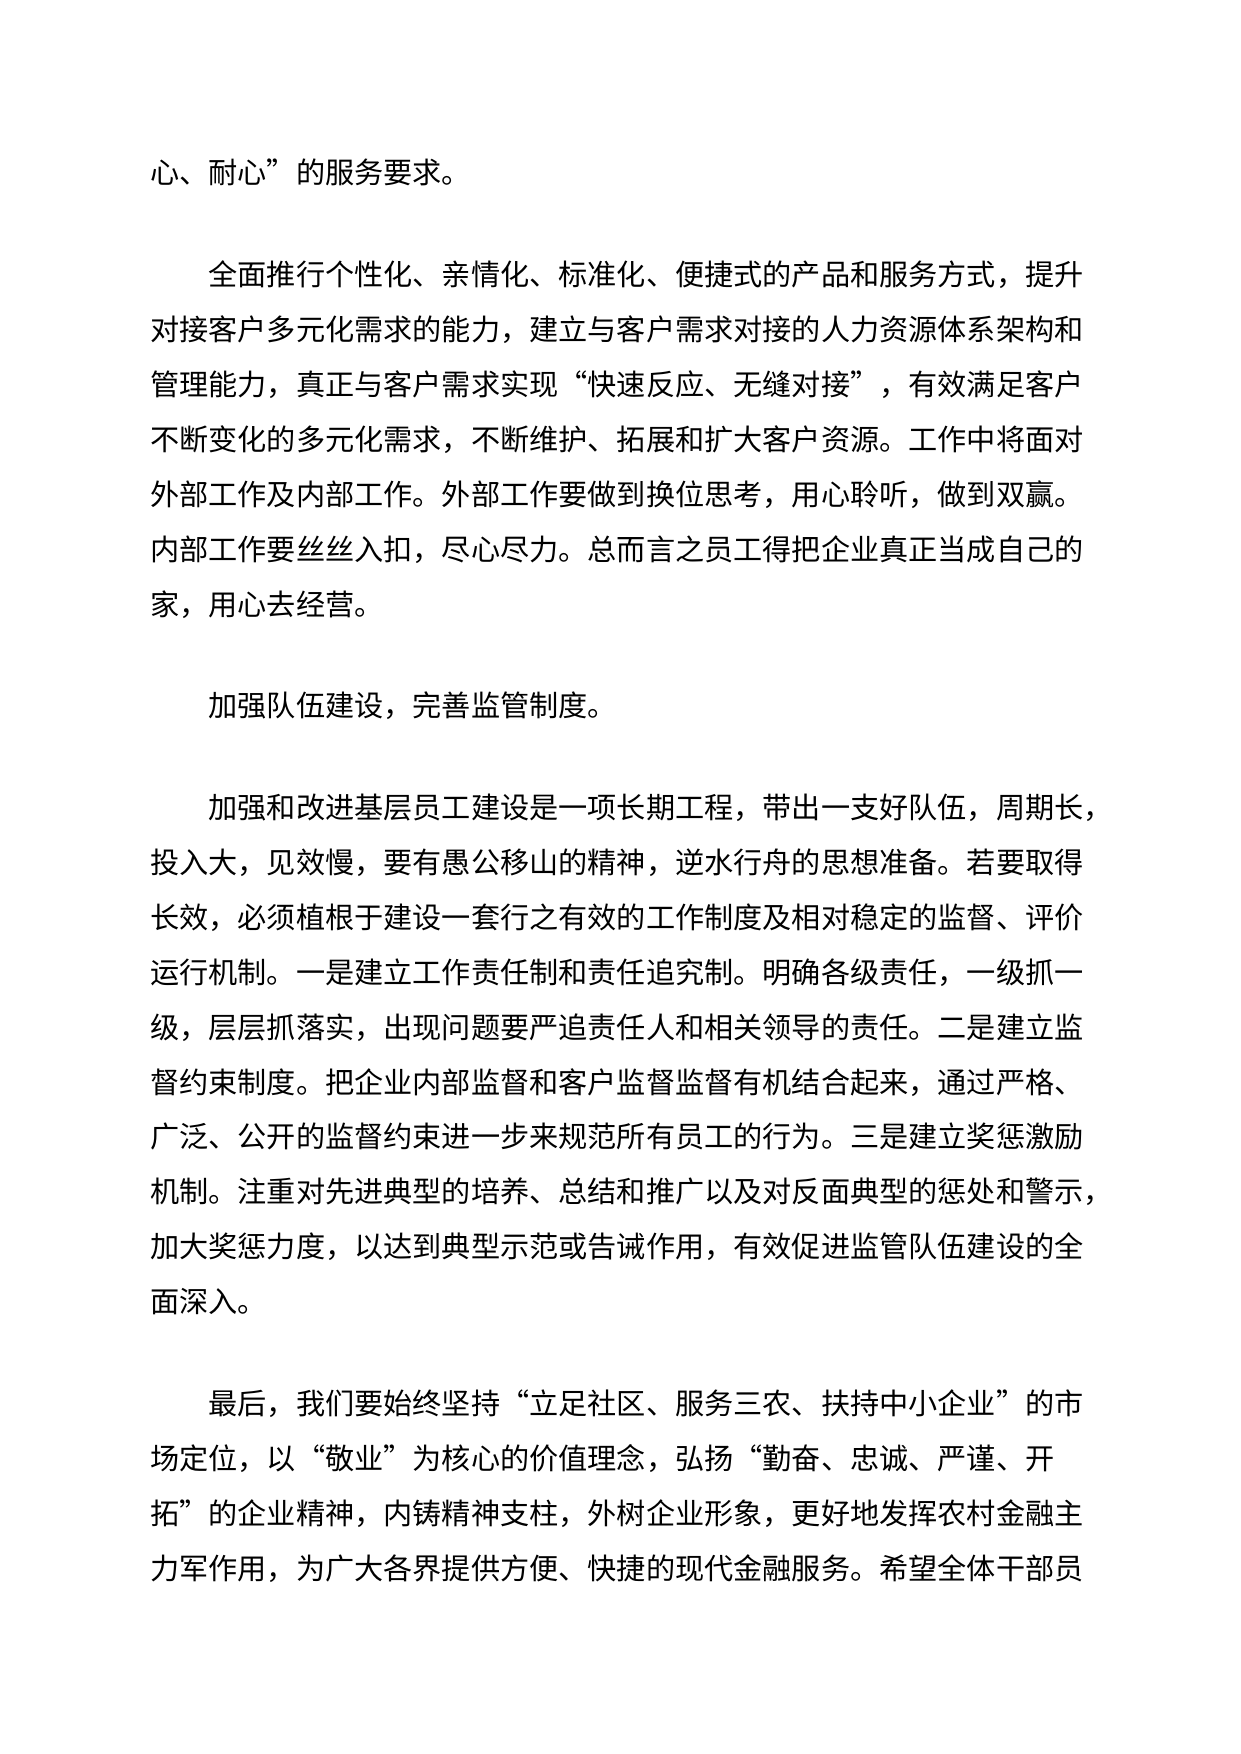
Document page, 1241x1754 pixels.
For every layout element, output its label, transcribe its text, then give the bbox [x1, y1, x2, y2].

text 全面推行个性化、亲情化、标准化、便捷式的产品和服务方式，提升对接客户多元化需求的能力，建立与客户需求对接的人力资源体系架构和管理能力，真正与客户需求实现“快速反应、无缝对接”，有效满足客户不断变化的多元化需求，不断维护、拓展和扩大客户资源。工作中将面对外部工作及内部工作。外部工作要做到换位思考，用心聆听，做到双赢。内部工作要丝丝入扣，尽心尽力。总而言之员工得把企业真正当成自己的家，用心去经营。 [150, 252, 1090, 623]
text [150, 150, 1090, 192]
text 加强队伍建设，完善监管制度。 [150, 683, 1090, 725]
text 加强和改进基层员工建设是一项长期工程，带出一支好队伍，周期长，投入大，见效慢，要有愚公移山的精神，逆水行舟的思想准备。若要取得长效，必须植根于建设一套行之有效的工作制度及相对稳定的监督、评价运行机制。一是建立工作责任制和责任追究制。明确各级责任，一级抓一级，层层抓落实，出现问题要严追责任人和相关领导的责任。二是建立监督约束制度。把企业内部监督和客户监督监督有机结合起来，通过严格、广泛、公开的监督约束进一步来规范所有员工的行为。三是建立奖惩激励机制。注重对先进典型的培养、总结和推广以及对反面典型的惩处和警示，加大奖惩力度，以达到典型示范或告诫作用，有效促进监管队伍建设的全面深入。 [150, 785, 1090, 1321]
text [150, 1381, 1090, 1587]
